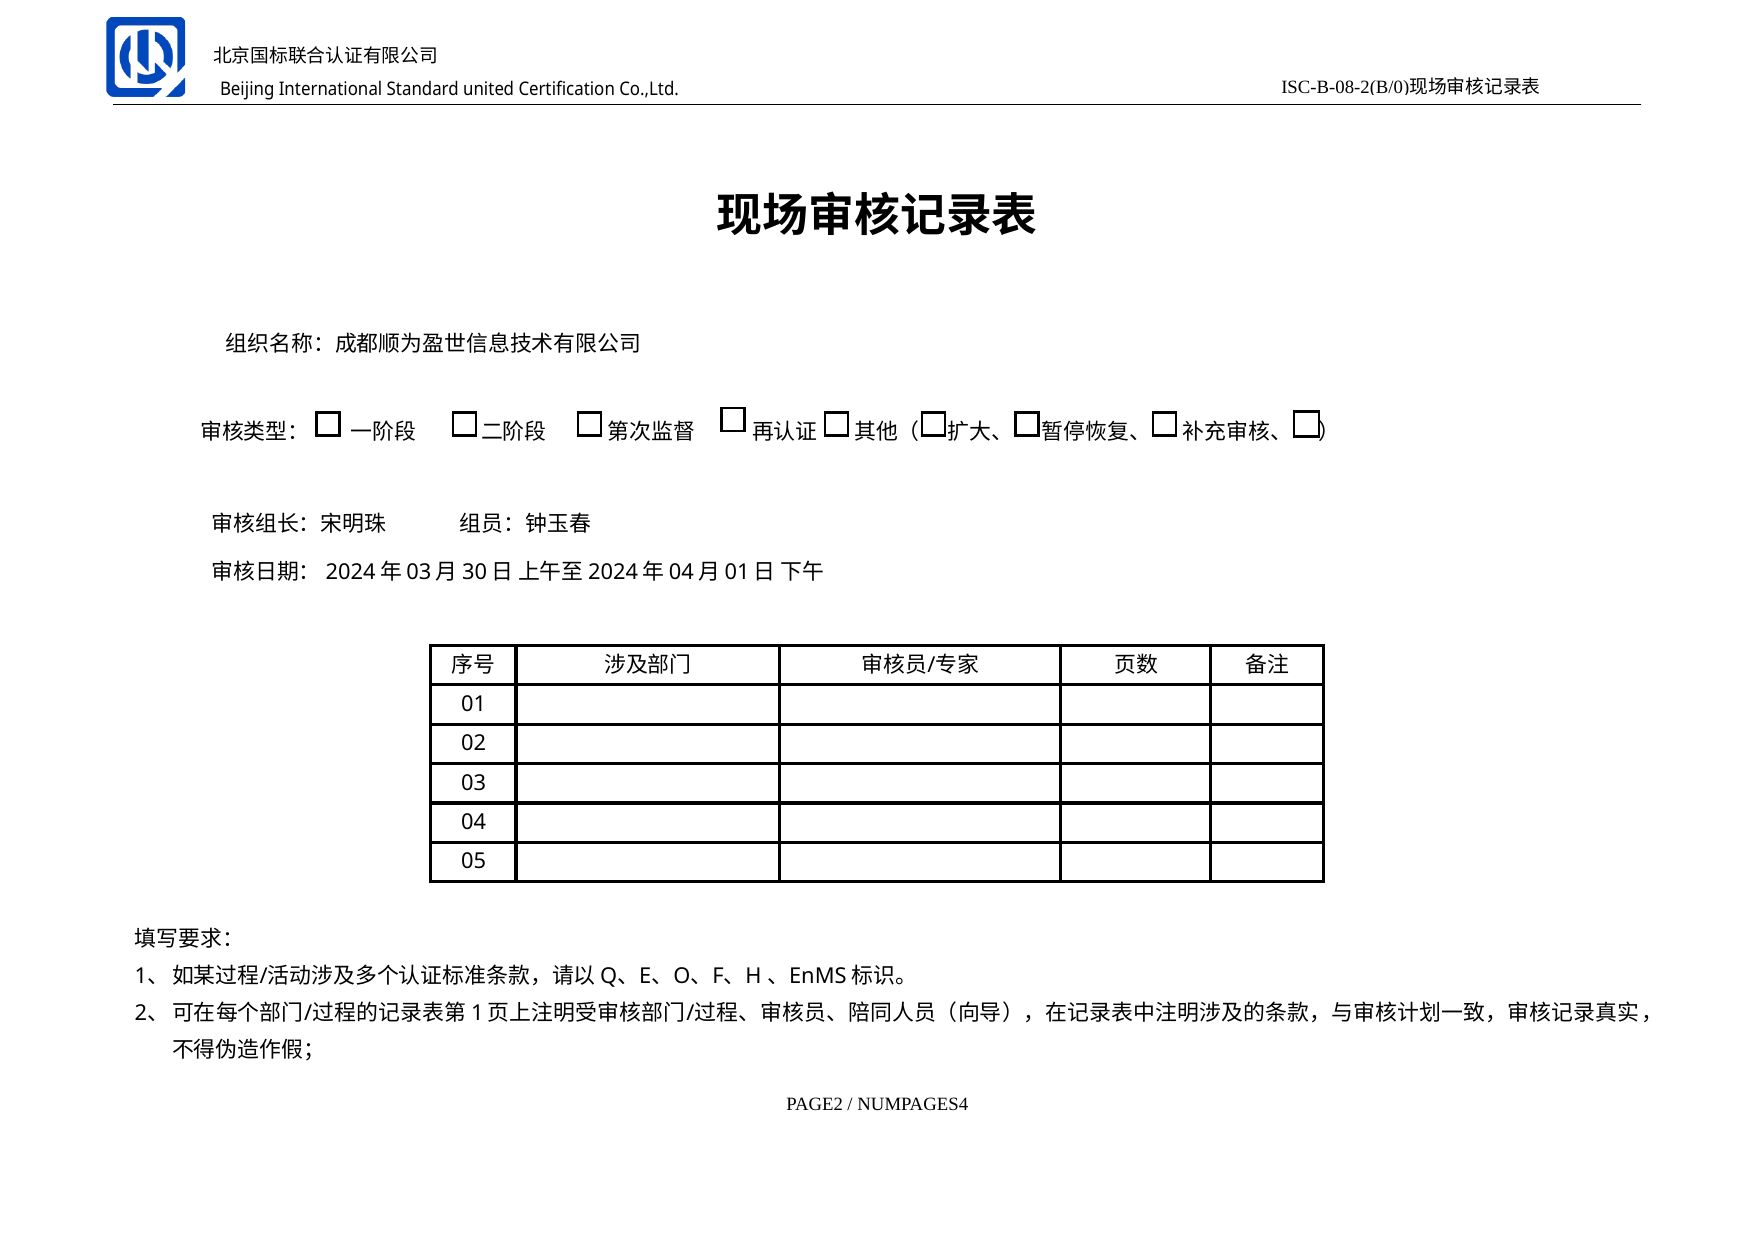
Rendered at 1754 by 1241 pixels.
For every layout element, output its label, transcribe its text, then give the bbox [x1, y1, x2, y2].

list 如某过程/活动涉及多个认证标准条款，请以Q、E、O、F、H 、EnMS标识。 [134, 957, 1641, 990]
table_cell 05 [432, 844, 514, 880]
table_cell [1062, 686, 1209, 723]
table_cell 03 [432, 765, 514, 801]
table_header 备注 [1212, 647, 1322, 683]
picture [106, 17, 186, 97]
table_cell [518, 805, 778, 841]
table_cell [518, 726, 778, 762]
table_header 序号 [432, 647, 514, 683]
table_cell 04 [432, 805, 514, 841]
table_cell [1212, 844, 1322, 880]
table_cell [1212, 765, 1322, 801]
table_cell [1062, 805, 1209, 841]
table_cell [1212, 686, 1322, 723]
table_cell [781, 686, 1059, 723]
text 审核日期： 2024年03月30日 上午至2024年04月01日 下午 [112, 554, 1641, 587]
table_cell [518, 686, 778, 723]
text 现场审核记录表 [112, 163, 1641, 261]
text 组织名称：成都顺为盈世信息技术有限公司 [112, 326, 1641, 358]
table_cell [1212, 805, 1322, 841]
table_cell [781, 844, 1059, 880]
table_cell 01 [432, 686, 514, 723]
table_cell 02 [432, 726, 514, 762]
table_cell [781, 726, 1059, 762]
table_header 页数 [1062, 647, 1209, 683]
table_cell [781, 805, 1059, 841]
text 审核组长：宋明珠 组员：钟玉春 [112, 506, 1641, 538]
table_cell [1062, 844, 1209, 880]
table_cell [518, 765, 778, 801]
table_cell [1062, 726, 1209, 762]
table_cell [1062, 765, 1209, 801]
text 填写要求： [112, 920, 1641, 953]
table_cell [1212, 726, 1322, 762]
table_header 涉及部门 [518, 647, 778, 683]
table_cell [518, 844, 778, 880]
table_header 审核员/专家 [781, 647, 1059, 683]
list 可在每个部门/过程的记录表第1页上注明受审核部门/过程、审核员、陪同人员（向导），在记录表中注明涉及的条款，与审核计划一致，审核记录真实，不得伪造作假； [134, 994, 1641, 1064]
table_cell [781, 765, 1059, 801]
text 审核类型： 一阶段 二阶段 第次监督 再认证 其他（扩大、暂停恢复、补充审核、） [112, 399, 1641, 464]
